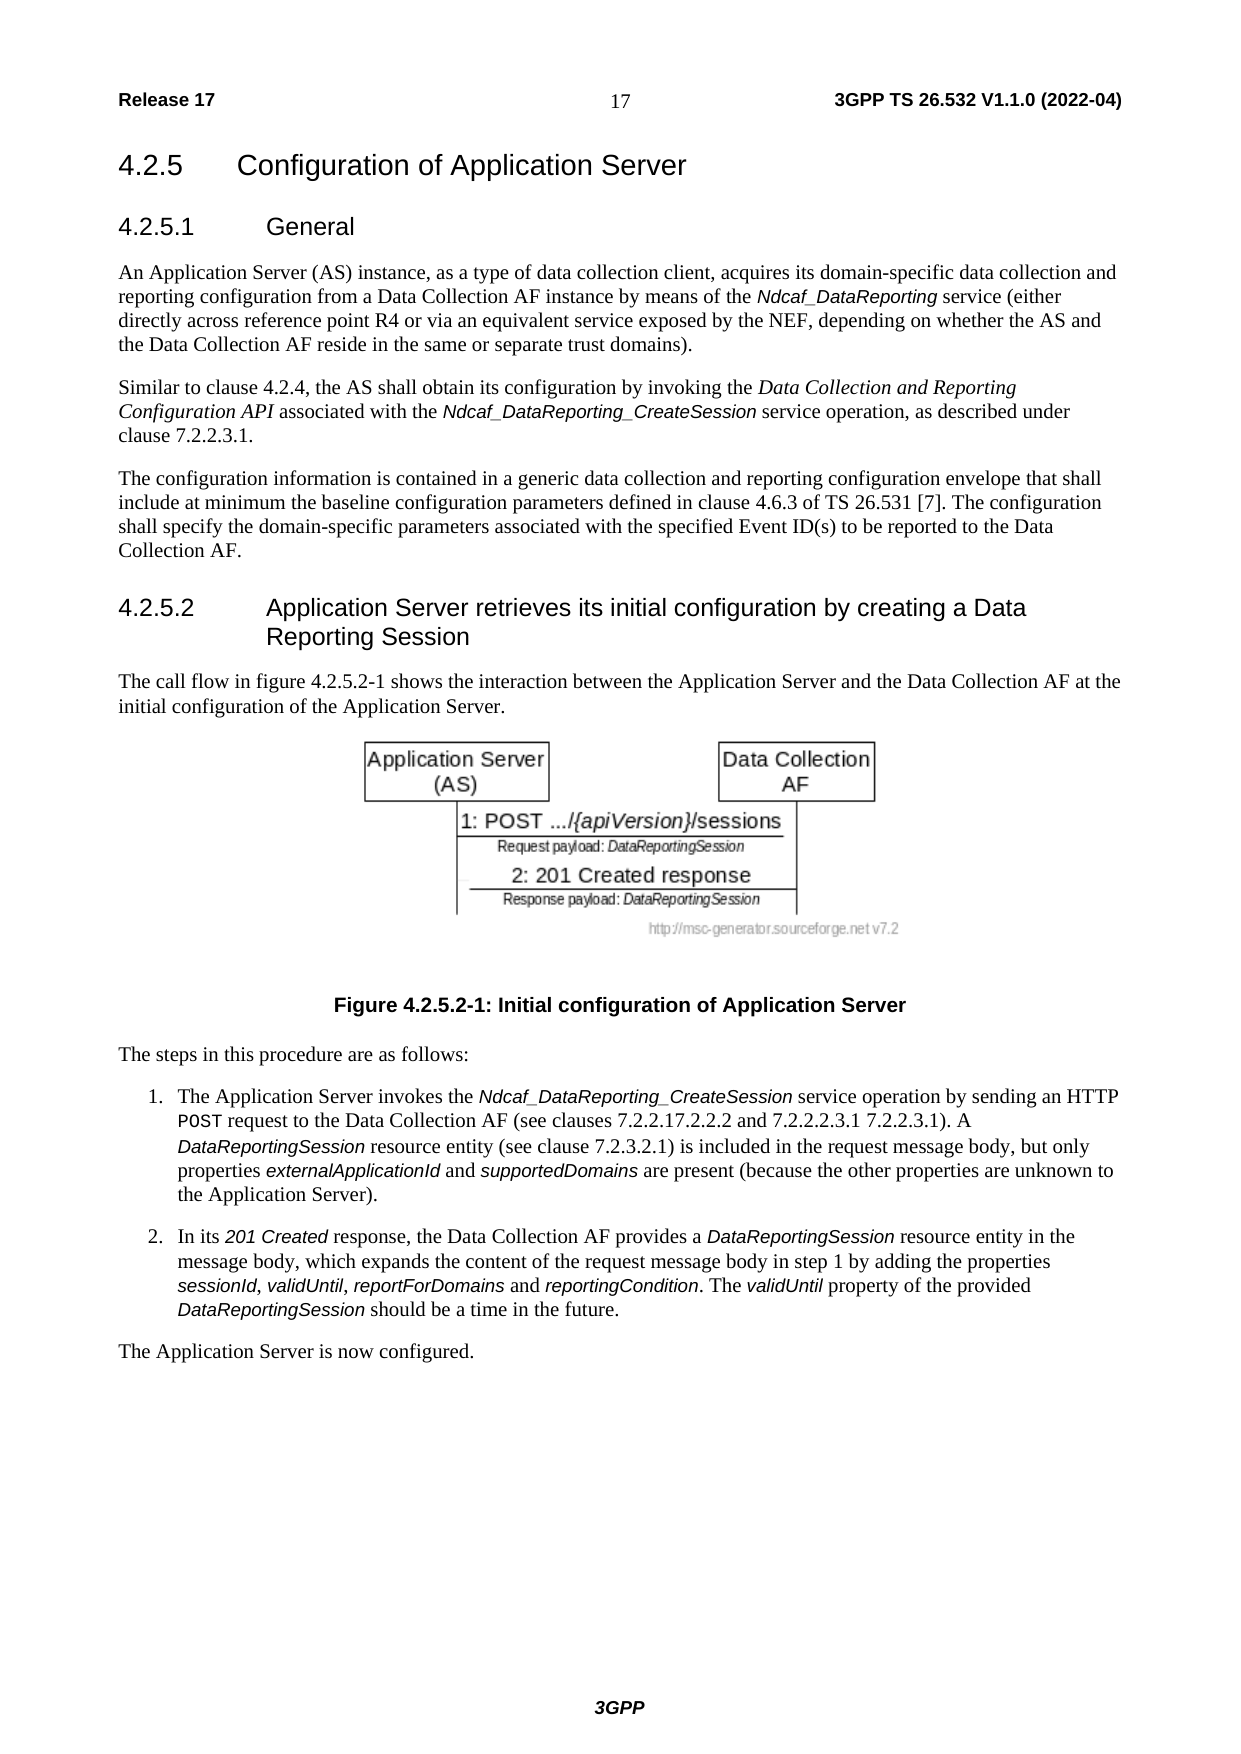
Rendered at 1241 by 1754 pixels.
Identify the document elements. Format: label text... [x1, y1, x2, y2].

text The configuration information is contained in a generic data collection and reporting configuration envelope that shall include at minimum the baseline configuration parameters defined in clause 4.6.3 of TS 26.531 [7]. The configuration shall specify the domain-specific parameters associated with the specified Event ID(s) to be reported to the Data Collection AF. [118, 466, 1122, 562]
subtitle 4.2.5.1 General [118, 212, 1122, 241]
text Similar to clause 4.2.4, the AS shall obtain its configuration by invoking the Ndcaf_DataReporting service, as described under clause 7.2. [118, 375, 1122, 447]
text The steps in this procedure are as follows: [118, 1042, 1122, 1066]
text 2. In its 201 Created response, the Data Collection AF provides a DataReportingSession resource entity in the message body, which expands the content of the request message body in step 1 by adding the properties sessionId, validUntil, reportForDomains and reportingCondition. The validUntil property of the provided DataReportingSession should be a time in the future. [148, 1224, 1122, 1321]
text An Application Server (AS) instance, as a type of data collection client, acquires its domain-specific data collection and reporting configuration from a Data Collection AF instance by means of the Ndcaf_DataReporting service (either directly across reference point R4 or via an equivalent service exposed by the NEF, depending on whether the AS and the Data Collection AF reside in the same or separate trust domains). [118, 260, 1122, 356]
text The call flow in figure 4.2.5.2-1 shows the interaction between the Application Server and the Data Collection AF at the initial configuration of the Application Server. [118, 669, 1122, 718]
text The Application Server is now configured. [118, 1339, 1122, 1363]
text Figure 4.2.5.2-1: Initial configuration of Application Server [118, 993, 1122, 1017]
subtitle 4.2.5.2 Application Server retrieves its initial configuration by creating a Data Reporting Session [118, 593, 1122, 651]
text 1. The Application Server invokes the Ndcaf_DataReporting_CreateSession service operation by sending an HTTP POST request to the Data Collection AF (see clauses and). A DataReportingSession resource entity (see clause 7.3.2.1) is included in the request message body, but only properties externalApplicationId and supportedDomains are present (because the other properties are unknown to the Application Server). [148, 1084, 1122, 1206]
subtitle 4.2.5 Configuration of Application Server [118, 147, 1122, 181]
